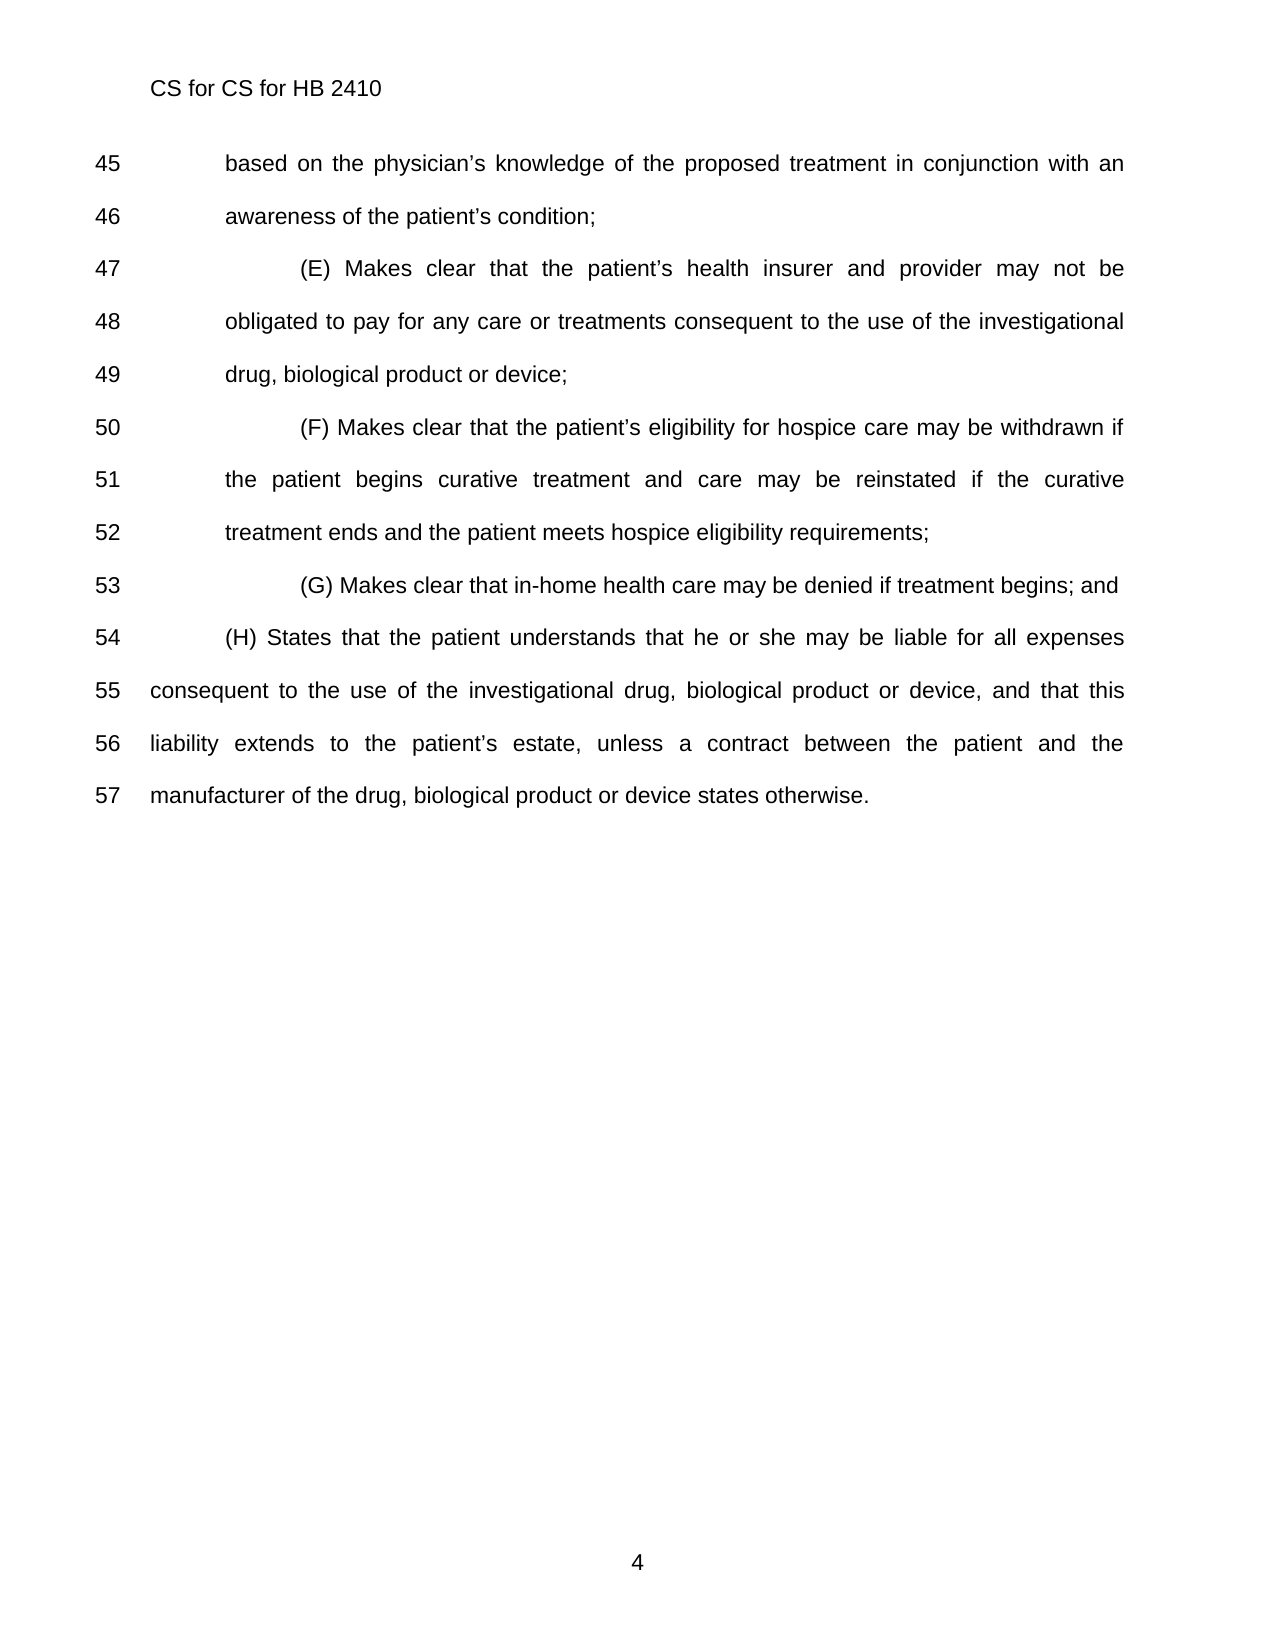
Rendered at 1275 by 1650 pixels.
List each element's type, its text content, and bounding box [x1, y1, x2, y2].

text (H) States that the patient understands that he or she may be liable for all expenses consequent to the use of the investigational drug, biological product or device, and that this liability extends to the patient’s estate, unless a contract between the patient and the manufacturer of the drug, biological product or device states otherwise. [150, 624, 1125, 809]
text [225, 150, 1125, 229]
text (E) Makes clear that the patient’s health insurer and provider may not be obligated to pay for any care or treatments consequent to the use of the investigational drug, biological product or device; [225, 255, 1125, 387]
text (G) Makes clear that in-home health care may be denied if treatment begins; and [225, 572, 1125, 598]
text (F) Makes clear that the patient’s eligibility for hospice care may be withdrawn if the patient begins curative treatment and care may be reinstated if the curative treatment ends and the patient meets hospice eligibility requirements; [225, 413, 1125, 545]
